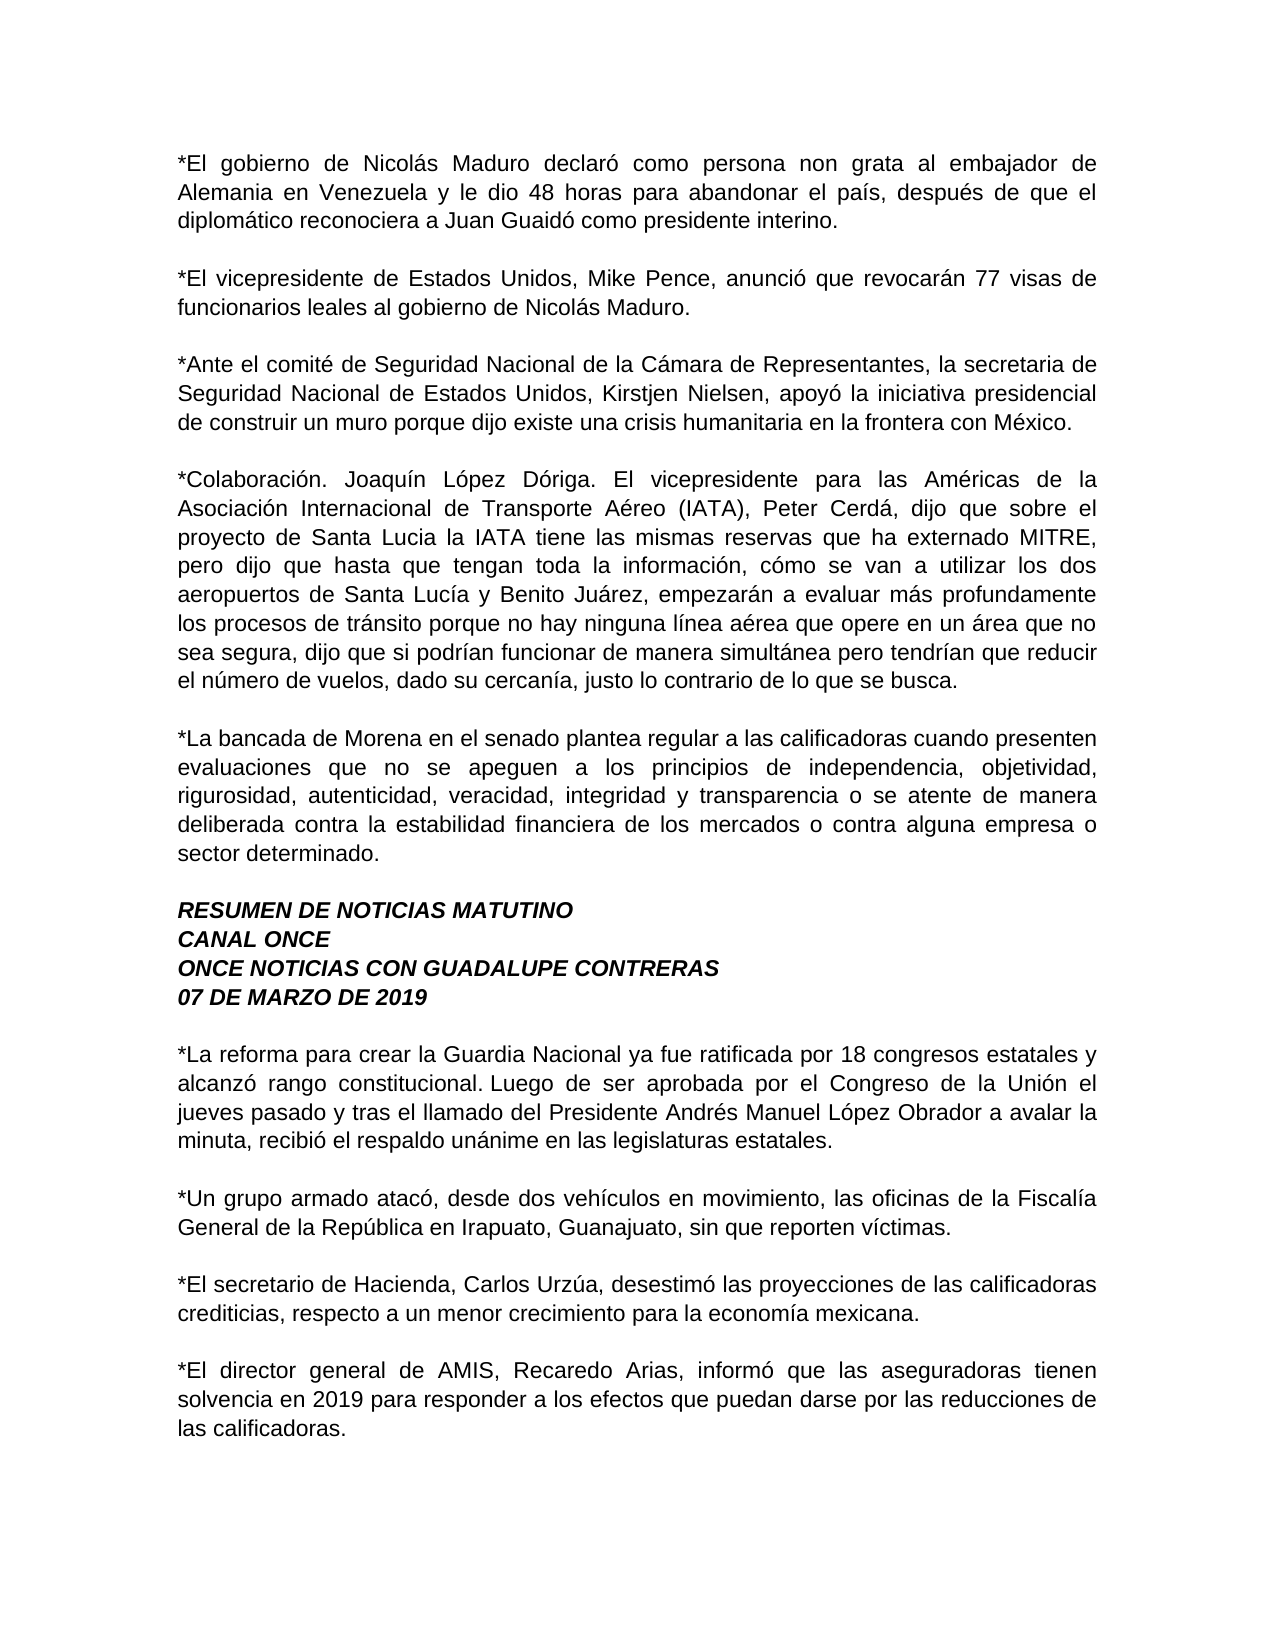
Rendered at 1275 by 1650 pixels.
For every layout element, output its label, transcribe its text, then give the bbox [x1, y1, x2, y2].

text *Un grupo armado atacó, desde dos vehículos en movimiento, las oficinas de la Fiscalía General de la República en Irapuato, Guanajuato, sin que reporten víctimas. [177, 1183, 1098, 1240]
text CANAL ONCE [177, 924, 1098, 953]
text *La reforma para crear la Guardia Nacional ya fue ratificada por 18 congresos estatales y alcanzó rango constitucional. Luego de ser aprobada por el Congreso de la Unión el jueves pasado y tras el llamado del Presidente Andrés Manuel López Obrador a avalar la minuta, recibió el respaldo unánime en las legislaturas estatales. [177, 1039, 1098, 1154]
text *Ante el comité de Seguridad Nacional de la Cámara de Representantes, la secretaria de Seguridad Nacional de Estados Unidos, Kirstjen Nielsen, apoyó la iniciativa presidencial de construir un muro porque dijo existe una crisis humanitaria en la frontera con México. [177, 349, 1098, 435]
text *Colaboración. Joaquín López Dóriga. El vicepresidente para las Américas de la Asociación Internacional de Transporte Aéreo (IATA), Peter Cerdá, dijo que sobre el proyecto de Santa Lucia la IATA tiene las mismas reservas que ha externado MITRE, pero dijo que hasta que tengan toda la información, cómo se van a utilizar los dos aeropuertos de Santa Lucía y Benito Juárez, empezarán a evaluar más profundamente los procesos de tránsito porque no hay ninguna línea aérea que opere en un área que no sea segura, dijo que si podrían funcionar de manera simultánea pero tendrían que reducir el número de vuelos, dado su cercanía, justo lo contrario de lo que se busca. [177, 464, 1098, 694]
text *El gobierno de Nicolás Maduro declaró como persona non grata al embajador de Alemania en Venezuela y le dio 48 horas para abandonar el país, después de que el diplomático reconociera a Juan Guaidó como presidente interino. [177, 148, 1098, 234]
text ONCE NOTICIAS CON GUADALUPE CONTRERAS [177, 953, 1098, 981]
text *El director general de AMIS, Recaredo Arias, informó que las aseguradoras tienen solvencia en 2019 para responder a los efectos que puedan darse por las reducciones de las calificadoras. [177, 1355, 1098, 1441]
text *El vicepresidente de Estados Unidos, Mike Pence, anunció que revocarán 77 visas de funcionarios leales al gobierno de Nicolás Maduro. [177, 263, 1098, 320]
text *La bancada de Morena en el senado plantea regular a las calificadoras cuando presenten evaluaciones que no se apeguen a los principios de independencia, objetividad, rigurosidad, autenticidad, veracidad, integridad y transparencia o se atente de manera deliberada contra la estabilidad financiera de los mercados o contra alguna empresa o sector determinado. [177, 723, 1098, 866]
text RESUMEN DE NOTICIAS MATUTINO [177, 895, 1098, 924]
text 07 DE MARZO DE 2019 [177, 981, 1098, 1010]
text *El secretario de Hacienda, Carlos Urzúa, desestimó las proyecciones de las calificadoras crediticias, respecto a un menor crecimiento para la economía mexicana. [177, 1269, 1098, 1326]
